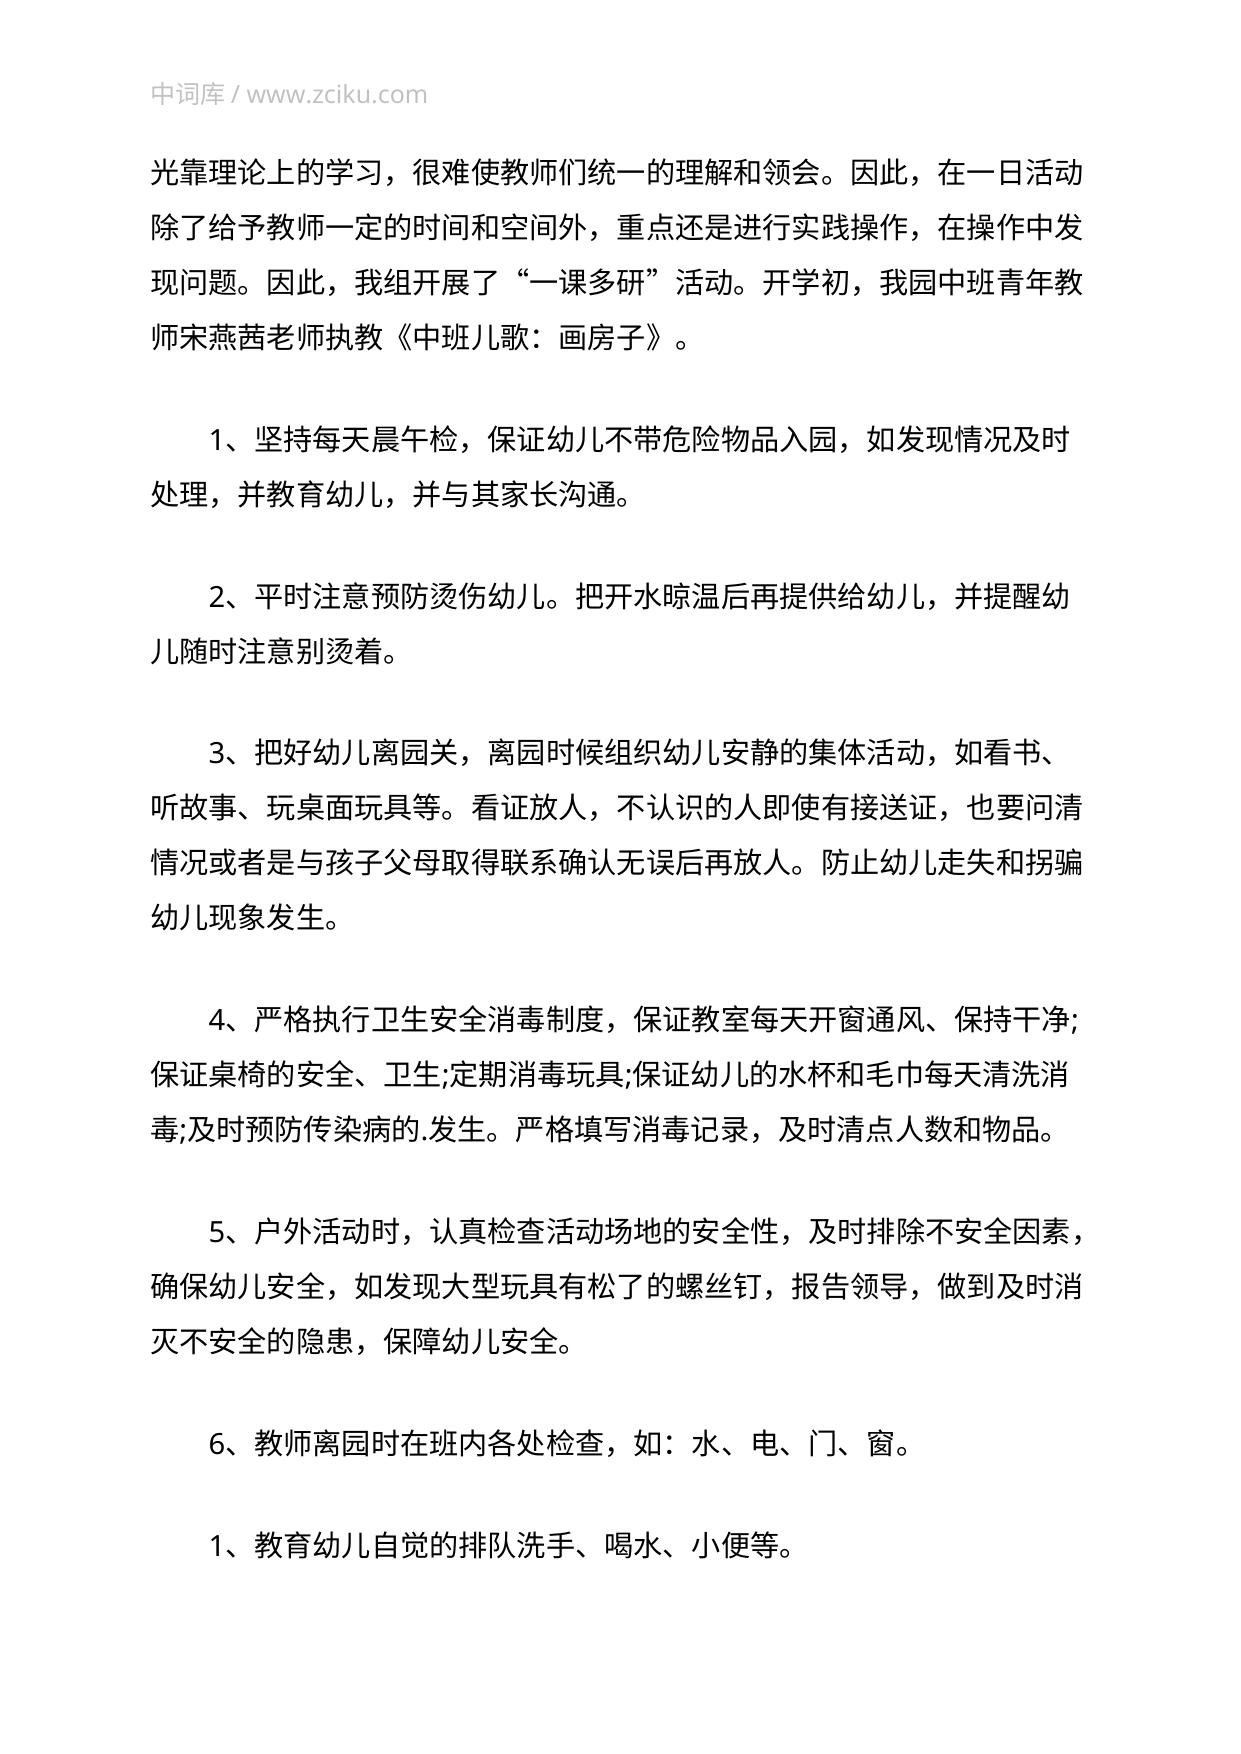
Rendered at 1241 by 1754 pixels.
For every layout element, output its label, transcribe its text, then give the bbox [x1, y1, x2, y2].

text 4、严格执行卫生安全消毒制度，保证教室每天开窗通风、保持干净;保证桌椅的安全、卫生;定期消毒玩具;保证幼儿的水杯和毛巾每天清洗消毒;及时预防传染病的.发生。严格填写消毒记录，及时清点人数和物品。 [150, 997, 1090, 1149]
text 6、教师离园时在班内各处检查，如：水、电、门、窗。 [150, 1420, 1090, 1463]
text 3、把好幼儿离园关，离园时候组织幼儿安静的集体活动，如看书、听故事、玩桌面玩具等。看证放人，不认识的人即使有接送证，也要问清情况或者是与孩子父母取得联系确认无误后再放人。防止幼儿走失和拐骗幼儿现象发生。 [150, 730, 1090, 937]
text 1、坚持每天晨午检，保证幼儿不带危险物品入园，如发现情况及时处理，并教育幼儿，并与其家长沟通。 [150, 416, 1090, 514]
text 5、户外活动时，认真检查活动场地的安全性，及时排除不安全因素，确保幼儿安全，如发现大型玩具有松了的螺丝钉，报告领导，做到及时消灭不安全的隐患，保障幼儿安全。 [150, 1208, 1090, 1361]
text 2、平时注意预防烫伤幼儿。把开水晾温后再提供给幼儿，并提醒幼儿随时注意别烫着。 [150, 573, 1090, 671]
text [150, 150, 1090, 357]
text 1、教育幼儿自觉的排队洗手、喝水、小便等。 [150, 1522, 1090, 1564]
